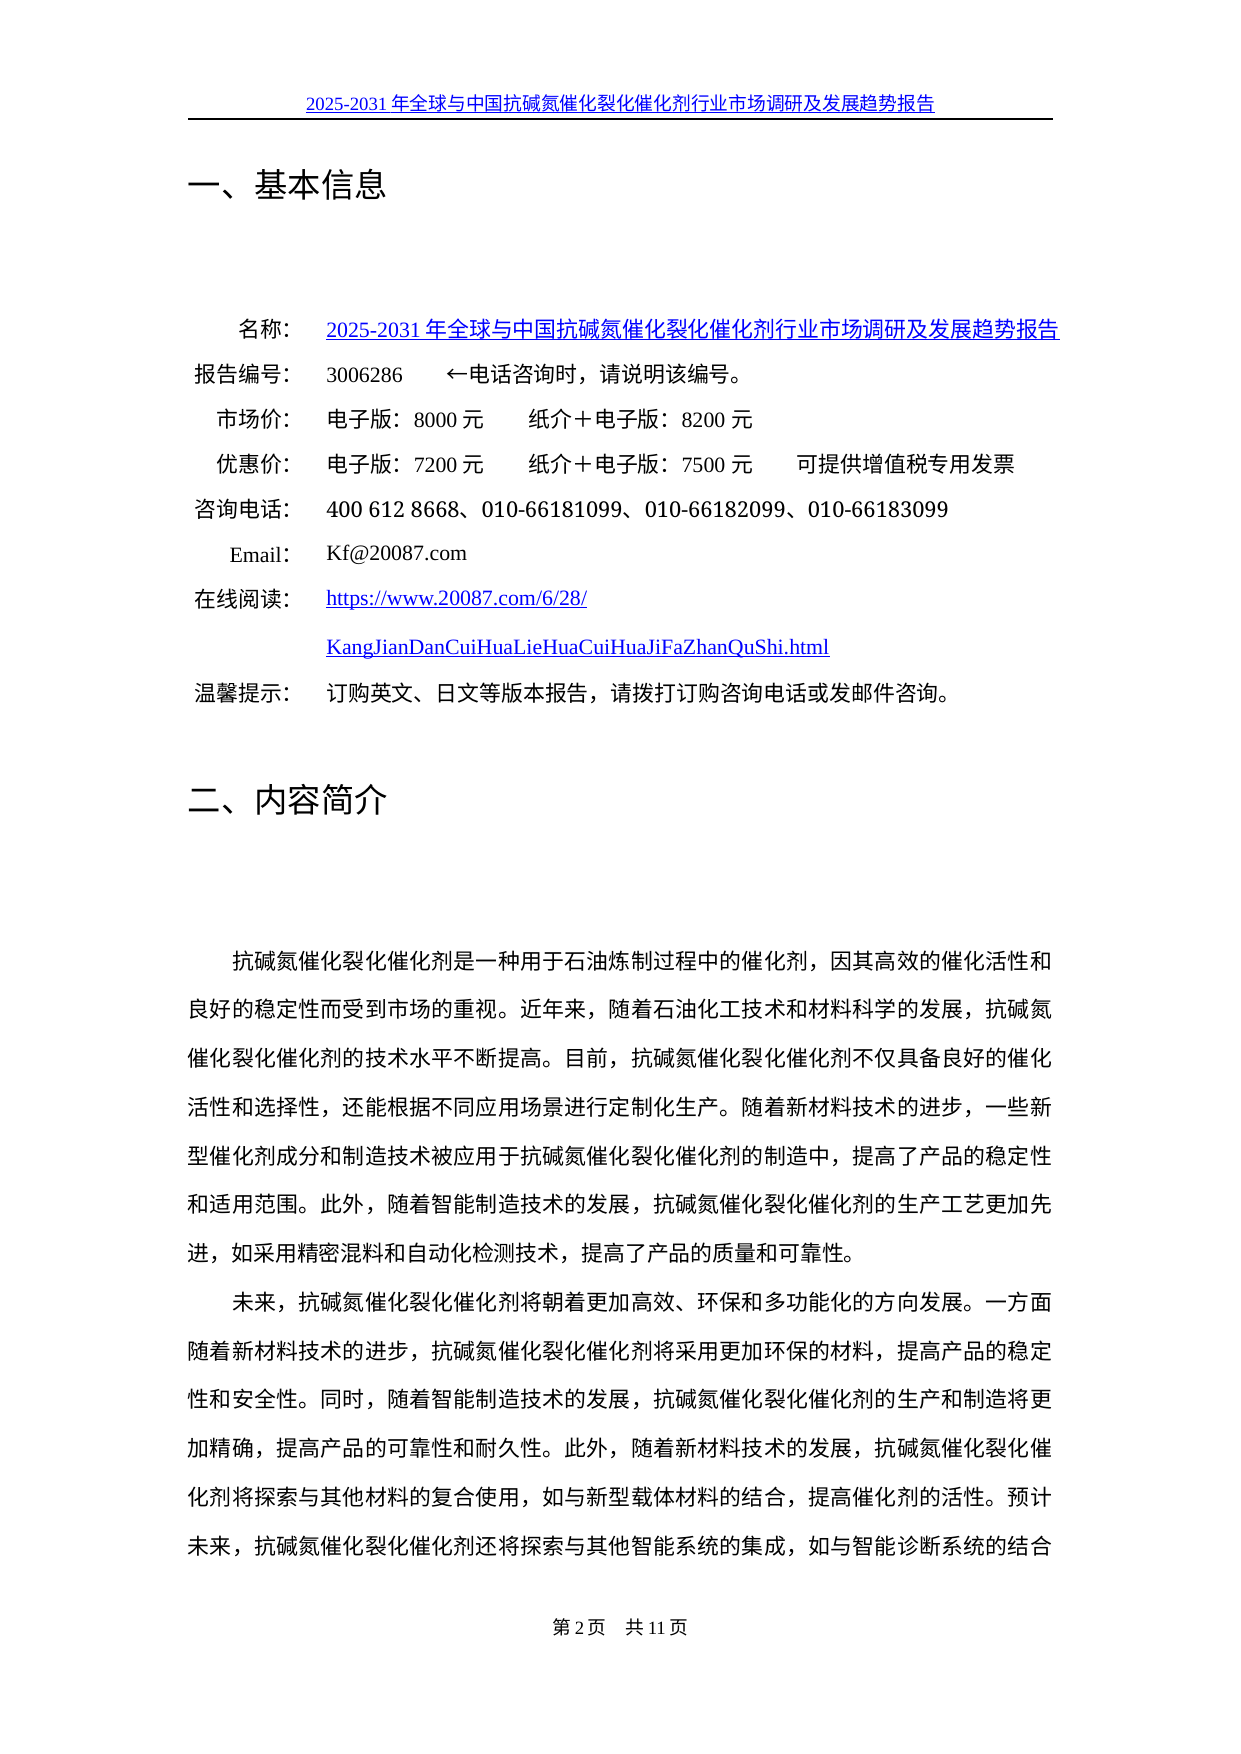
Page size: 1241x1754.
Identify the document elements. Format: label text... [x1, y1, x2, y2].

table_cell Email： [167, 537, 315, 582]
table_header 2025-2031年全球与中国抗碱氮催化裂化催化剂行业市场调研及发展趋势报告 [315, 312, 1073, 357]
table_cell 400 612 8668、010-66181099、010-66182099、010-66183099 [315, 492, 1073, 537]
table_header 名称： [167, 312, 315, 357]
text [187, 943, 1053, 1561]
title 一、基本信息 [187, 150, 1053, 215]
table_cell 电子版：7200 元 纸介＋电子版：7500 元 可提供增值税专用发票 [315, 447, 1073, 492]
table_cell 温馨提示： [167, 675, 315, 720]
table_cell 电子版：8000 元 纸介＋电子版：8200 元 [315, 402, 1073, 447]
table_cell 3006286 ←电话咨询时，请说明该编号。 [315, 357, 1073, 402]
title 二、内容简介 [187, 766, 1053, 831]
table_cell Kf@20087.com [315, 537, 1073, 582]
table_cell [315, 582, 1073, 675]
table_cell 优惠价： [167, 447, 315, 492]
table_cell 报告编号： [167, 357, 315, 402]
table_cell 订购英文、日文等版本报告，请拨打订购咨询电话或发邮件咨询。 [315, 675, 1073, 720]
table_cell 咨询电话： [167, 492, 315, 537]
table_cell 在线阅读： [167, 582, 315, 675]
table_cell 市场价： [167, 402, 315, 447]
